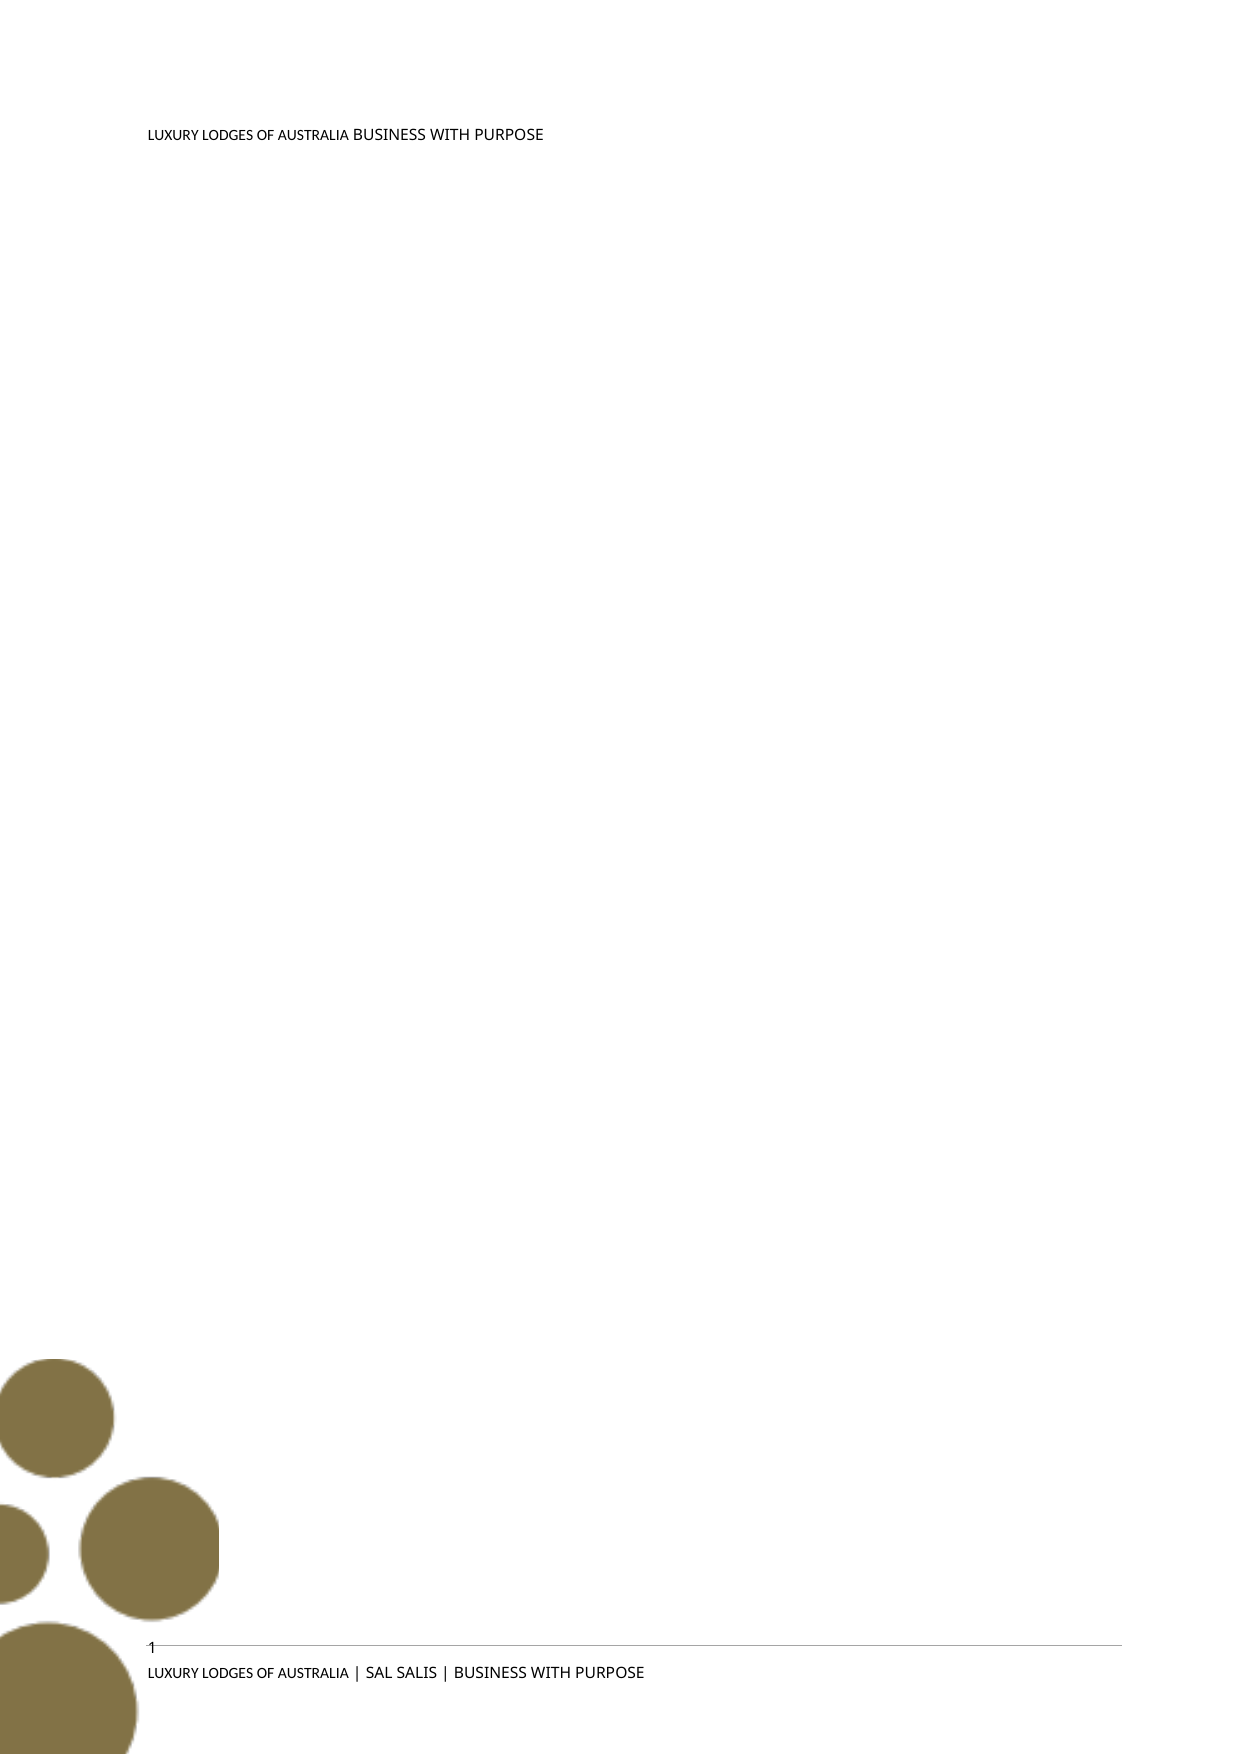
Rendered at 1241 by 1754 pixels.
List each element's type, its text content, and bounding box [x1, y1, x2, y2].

text Luxury Lodges of Australia BUSINESS WITH PURPOSE [148, 120, 1092, 145]
